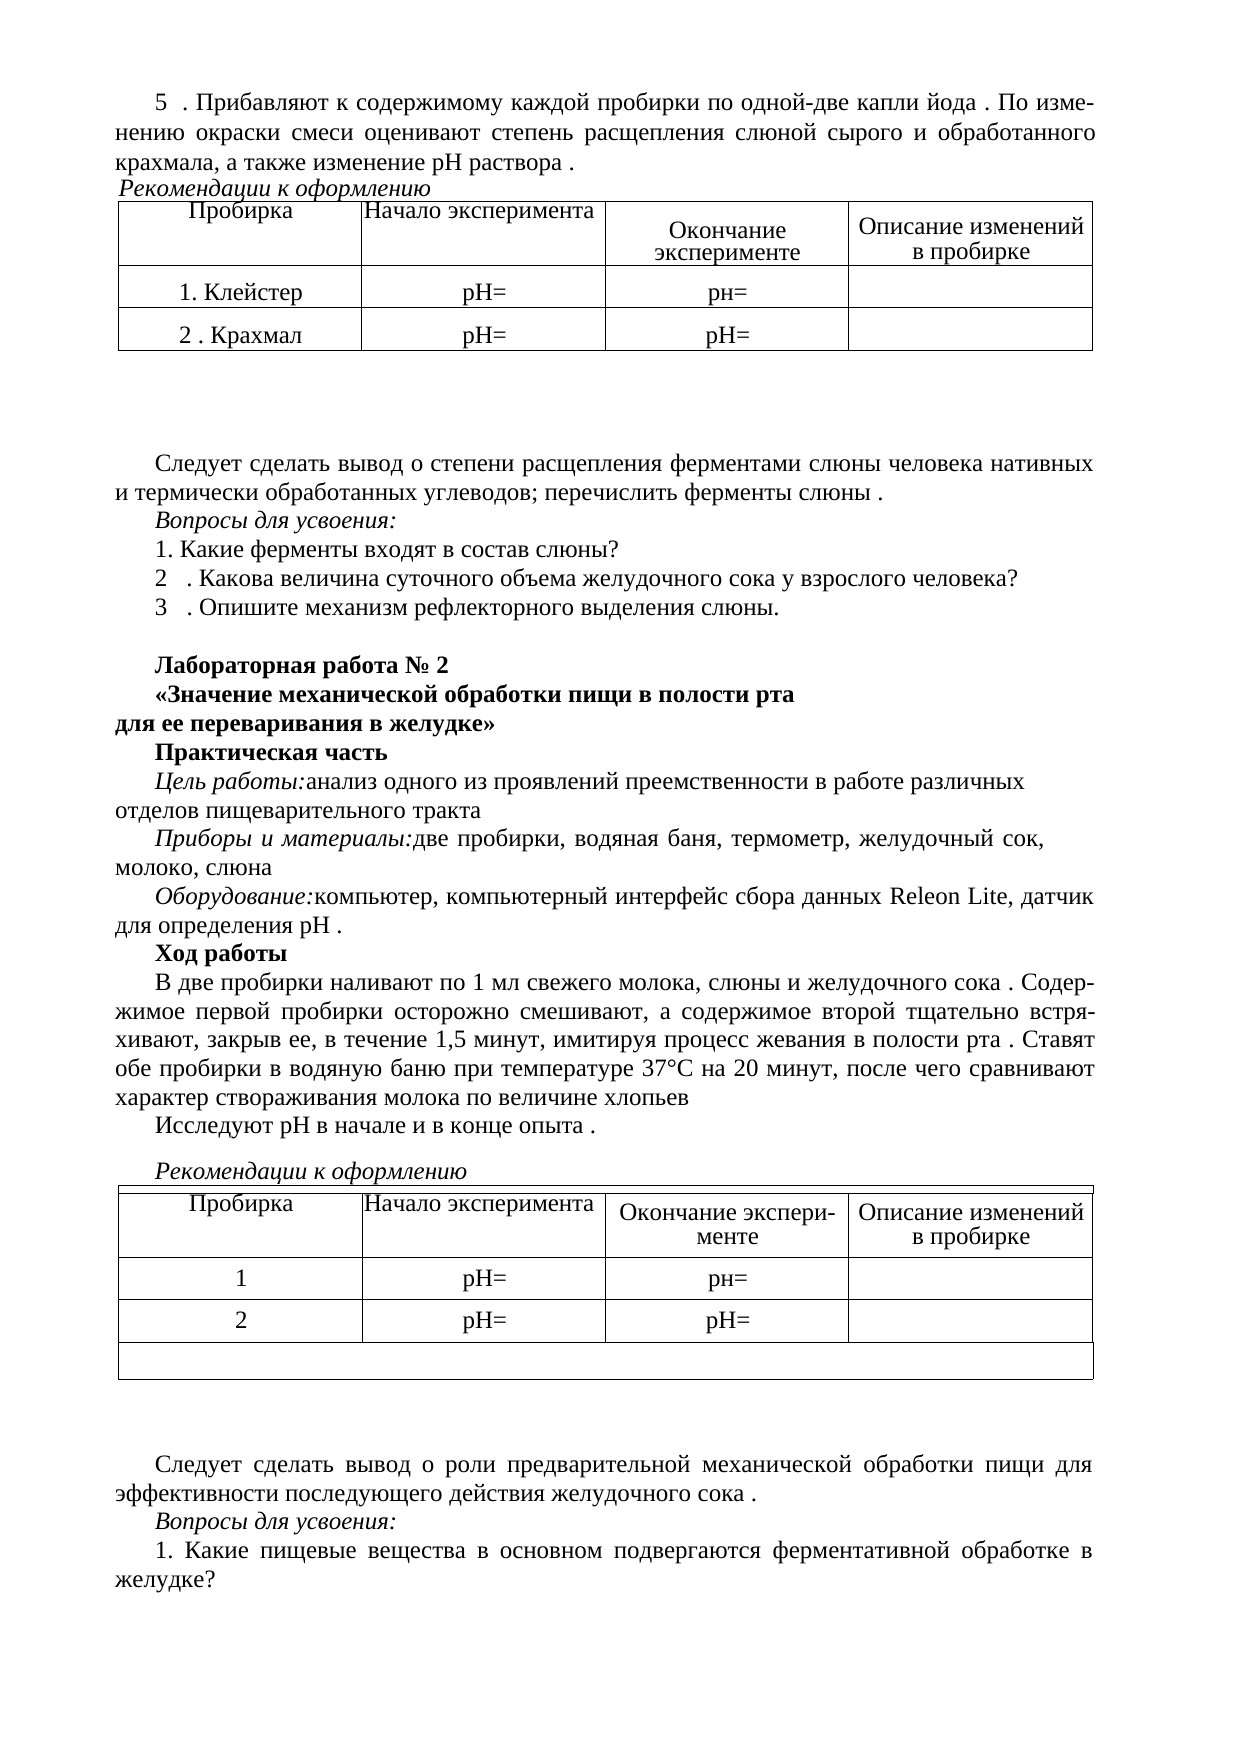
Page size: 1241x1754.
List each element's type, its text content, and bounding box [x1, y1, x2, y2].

subtitle Лабораторная работа № 2 [154, 651, 1163, 679]
text В две пробирки наливают по 1 мл свежего молока, слюны и желудочного сока . Содер- жимое первой пробирки осторожно смешивают, а содержимое второй тщательно встря- хивают, закрыв ее, в течение 1,5 минут, имитируя процесс жевания в полости рта . Ставят обе пробирки в водяную баню при температуре 37°С на 20 минут, после чего сравнивают характер створаживания молока по величине хлопьев [115, 967, 1096, 1111]
text Рекомендации к оформлению [118, 176, 1163, 201]
text Приборы и материалы:две пробирки, водяная баня, термометр, желудочный сок, молоко, слюна [115, 823, 1126, 881]
text 1. Какие ферменты входят в состав слюны? [154, 534, 1163, 563]
table_cell 2 [119, 1300, 362, 1342]
text Вопросы для усвоения: [154, 506, 1163, 534]
table_cell Окончание экспери- менте [606, 1194, 848, 1257]
text 1. Какие пищевые вещества в основном подвергаются ферментативной обработке в желудке? [115, 1536, 1163, 1593]
table_cell рН= [606, 308, 848, 350]
table_cell рн= [606, 266, 848, 307]
table_header [362, 1186, 606, 1193]
table_cell рН= [362, 308, 605, 350]
table_cell [849, 266, 1092, 307]
table_cell рН= [606, 1300, 848, 1342]
list . Какова величина суточного объема желудочного сока у взрослого человека? [154, 563, 1163, 592]
table_cell рН= [363, 1300, 605, 1342]
text Вопросы для усвоения: [154, 1507, 1163, 1535]
table_header Окончание эксперименте [606, 202, 848, 265]
table_cell рН= [363, 1258, 605, 1299]
table_cell [849, 308, 1092, 350]
table_cell 1. Клейстер [119, 266, 361, 307]
table_cell рн= [606, 1258, 848, 1299]
table_cell Описание изменений в пробирке [849, 1194, 1092, 1257]
subtitle Ход работы [154, 938, 1163, 967]
list . Прибавляют к содержимому каждой пробирки по одной-две капли йода . По изме- нению окраски смеси оценивают степень расщепления слюной сырого и обработанного крахмала, а также изменение рН раствора . [115, 87, 1096, 175]
text Цель работы:анализ одного из проявлений преемственности в работе различных отделов пищеварительного тракта [115, 766, 1101, 823]
table_header [606, 1186, 849, 1193]
text Оборудование:компьютер, компьютерный интерфейс сбора данных Releon Lite, датчик для определения рН . [115, 881, 1126, 938]
text «Значение механической обработки пищи в полости рта для ее переваривания в желудке» [115, 679, 796, 737]
table_cell 2 . Крахмал [119, 308, 361, 350]
text Рекомендации к оформлению [154, 1156, 1163, 1185]
subtitle Практическая часть [154, 737, 1163, 766]
table_header [849, 1186, 1093, 1193]
table_cell 1 [119, 1258, 362, 1299]
table_header Пробирка [119, 202, 361, 265]
table_cell [119, 1343, 1093, 1379]
table_cell [849, 1300, 1092, 1342]
table_cell рН= [362, 266, 605, 307]
table_cell Пробирка [119, 1194, 362, 1257]
table_header [119, 1186, 362, 1193]
table_cell Начало эксперимента [363, 1194, 605, 1257]
list . Опишите механизм рефлекторного выделения слюны. [154, 592, 1163, 621]
text Следует сделать вывод о степени расщепления ферментами слюны человека нативных и термически обработанных углеводов; перечислить ферменты слюны . [115, 448, 1101, 506]
table_header Описание изменений в пробирке [849, 202, 1092, 265]
text Следует сделать вывод о роли предварительной механической обработки пищи для эффективности последующего действия желудочного сока . [115, 1449, 1163, 1507]
table_cell [849, 1258, 1092, 1299]
text Исследуют рН в начале и в конце опыта . [154, 1111, 1163, 1139]
table_header Начало эксперимента [362, 202, 605, 265]
